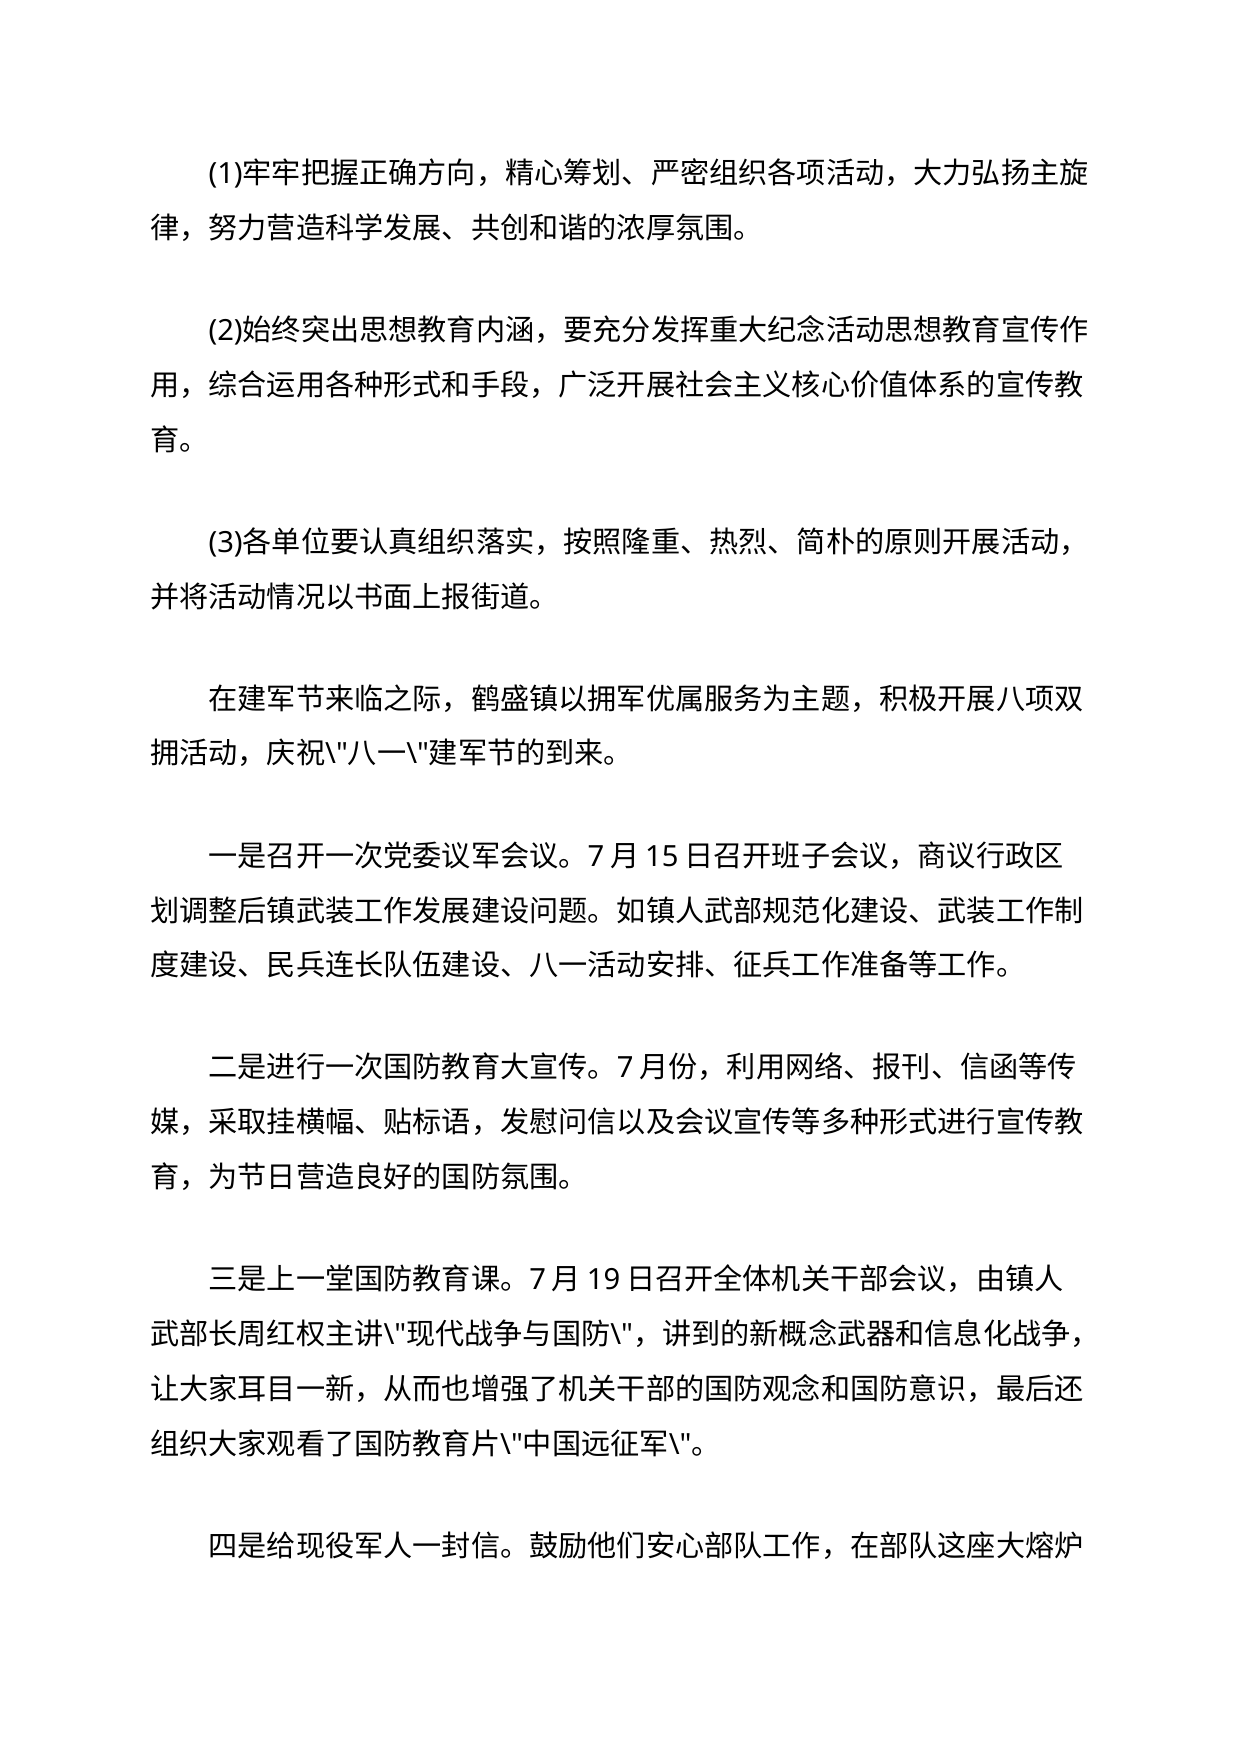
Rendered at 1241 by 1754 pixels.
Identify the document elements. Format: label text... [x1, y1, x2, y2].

text (1)牢牢把握正确方向，精心筹划、严密组织各项活动，大力弘扬主旋律，努力营造科学发展、共创和谐的浓厚氛围。 [150, 150, 1090, 247]
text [150, 1522, 1090, 1564]
text (3)各单位要认真组织落实，按照隆重、热烈、简朴的原则开展活动，并将活动情况以书面上报街道。 [150, 518, 1090, 616]
text 在建军节来临之际，鹤盛镇以拥军优属服务为主题，积极开展八项双拥活动，庆祝\"八一\"建军节的到来。 [150, 675, 1090, 772]
text 一是召开一次党委议军会议。7月15日召开班子会议，商议行政区划调整后镇武装工作发展建设问题。如镇人武部规范化建设、武装工作制度建设、民兵连长队伍建设、八一活动安排、征兵工作准备等工作。 [150, 832, 1090, 984]
text 二是进行一次国防教育大宣传。7月份，利用网络、报刊、信函等传媒，采取挂横幅、贴标语，发慰问信以及会议宣传等多种形式进行宣传教育，为节日营造良好的国防氛围。 [150, 1044, 1090, 1196]
text (2)始终突出思想教育内涵，要充分发挥重大纪念活动思想教育宣传作用，综合运用各种形式和手段，广泛开展社会主义核心价值体系的宣传教育。 [150, 307, 1090, 459]
text 三是上一堂国防教育课。7月19日召开全体机关干部会议，由镇人武部长周红权主讲\"现代战争与国防\"，讲到的新概念武器和信息化战争，让大家耳目一新，从而也增强了机关干部的国防观念和国防意识，最后还组织大家观看了国防教育片\"中国远征军\"。 [150, 1255, 1090, 1463]
